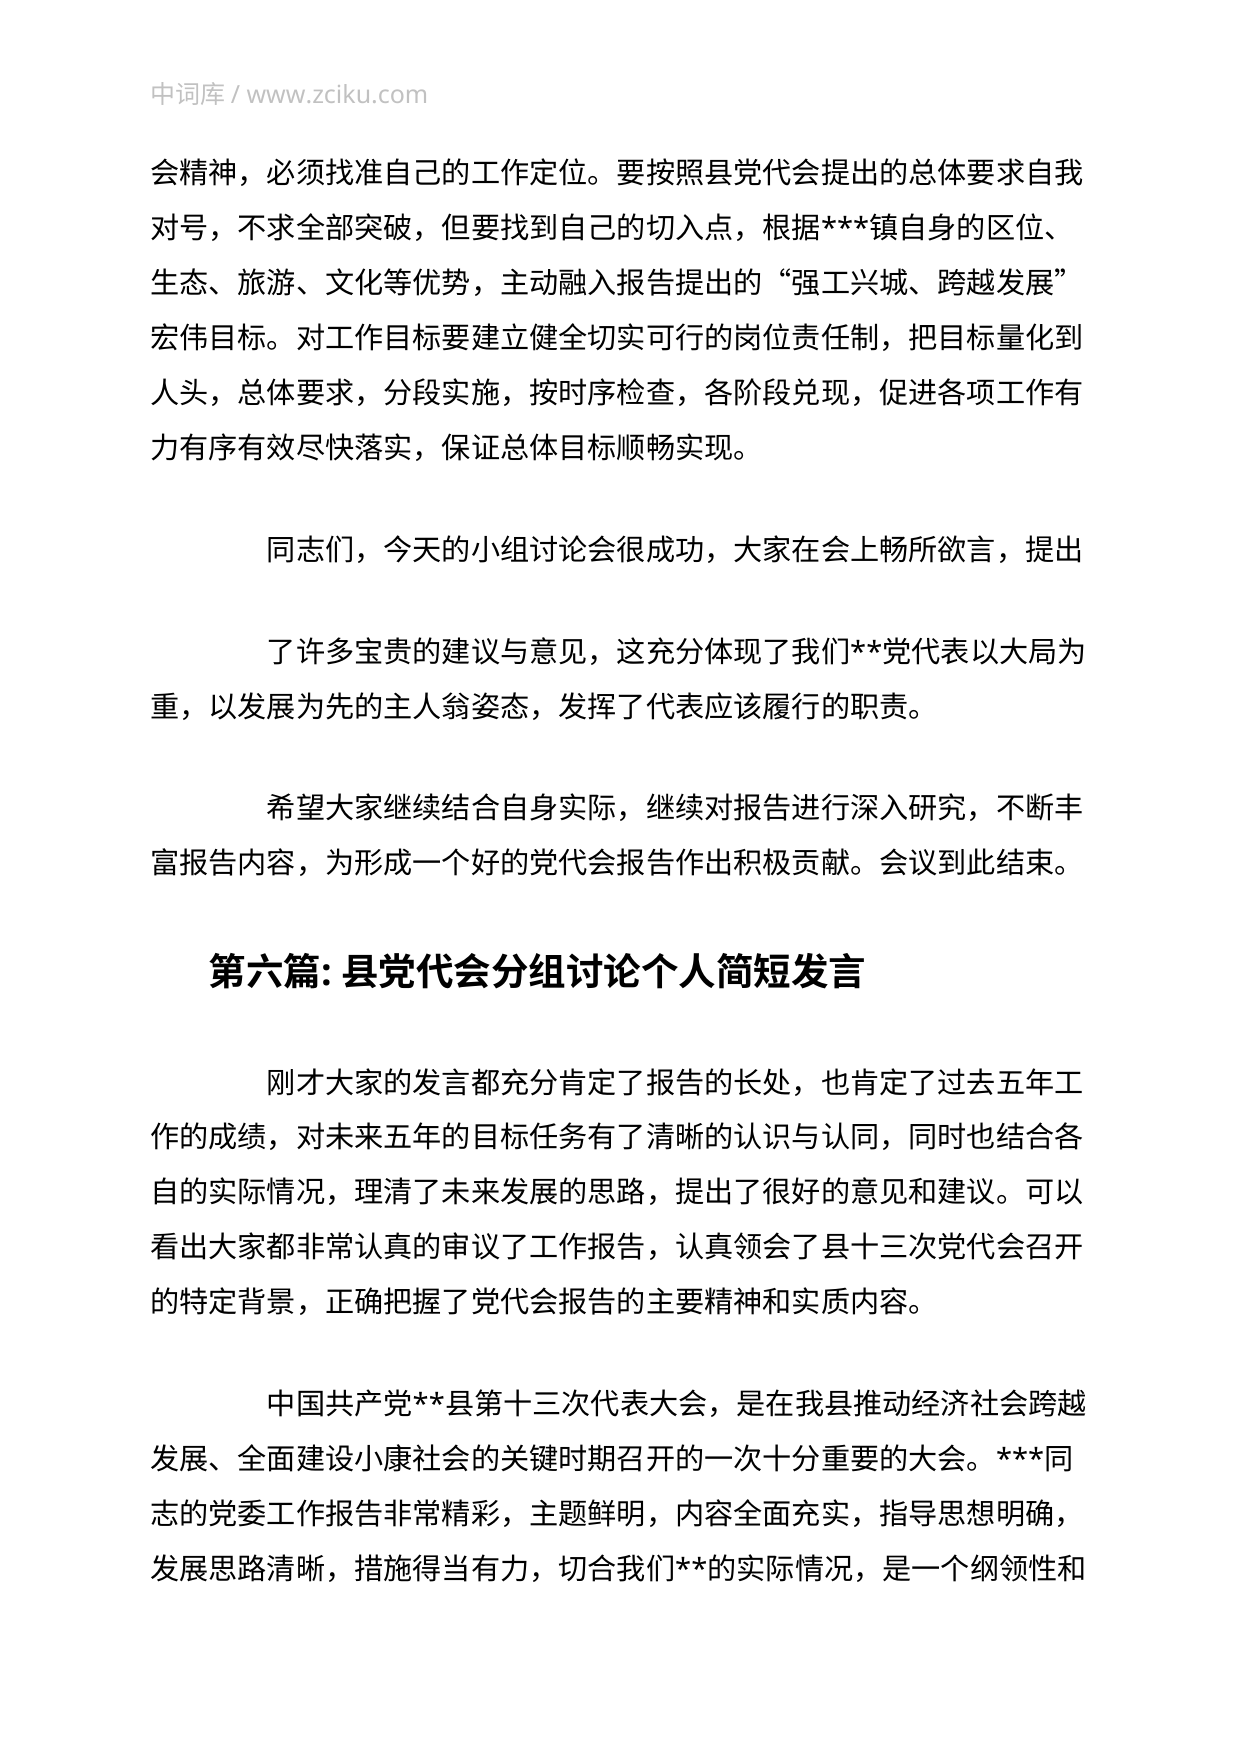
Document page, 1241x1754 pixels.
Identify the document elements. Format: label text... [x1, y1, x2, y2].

text 刚才大家的发言都充分肯定了报告的长处，也肯定了过去五年工作的成绩，对未来五年的目标任务有了清晰的认识与认同，同时也结合各自的实际情况，理清了未来发展的思路，提出了很好的意见和建议。可以看出大家都非常认真的审议了工作报告，认真领会了县十三次党代会召开的特定背景，正确把握了党代会报告的主要精神和实质内容。 [150, 1059, 1090, 1321]
text 希望大家继续结合自身实际，继续对报告进行深入研究，不断丰富报告内容，为形成一个好的党代会报告作出积极贡献。会议到此结束。 [150, 785, 1090, 882]
text 第六篇: 县党代会分组讨论个人简短发言 [150, 942, 1090, 996]
text 了许多宝贵的建议与意见，这充分体现了我们**党代表以大局为重，以发展为先的主人翁姿态，发挥了代表应该履行的职责。 [150, 628, 1090, 725]
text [150, 1381, 1090, 1588]
text 同志们，今天的小组讨论会很成功，大家在会上畅所欲言，提出 [150, 526, 1090, 569]
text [150, 150, 1090, 467]
